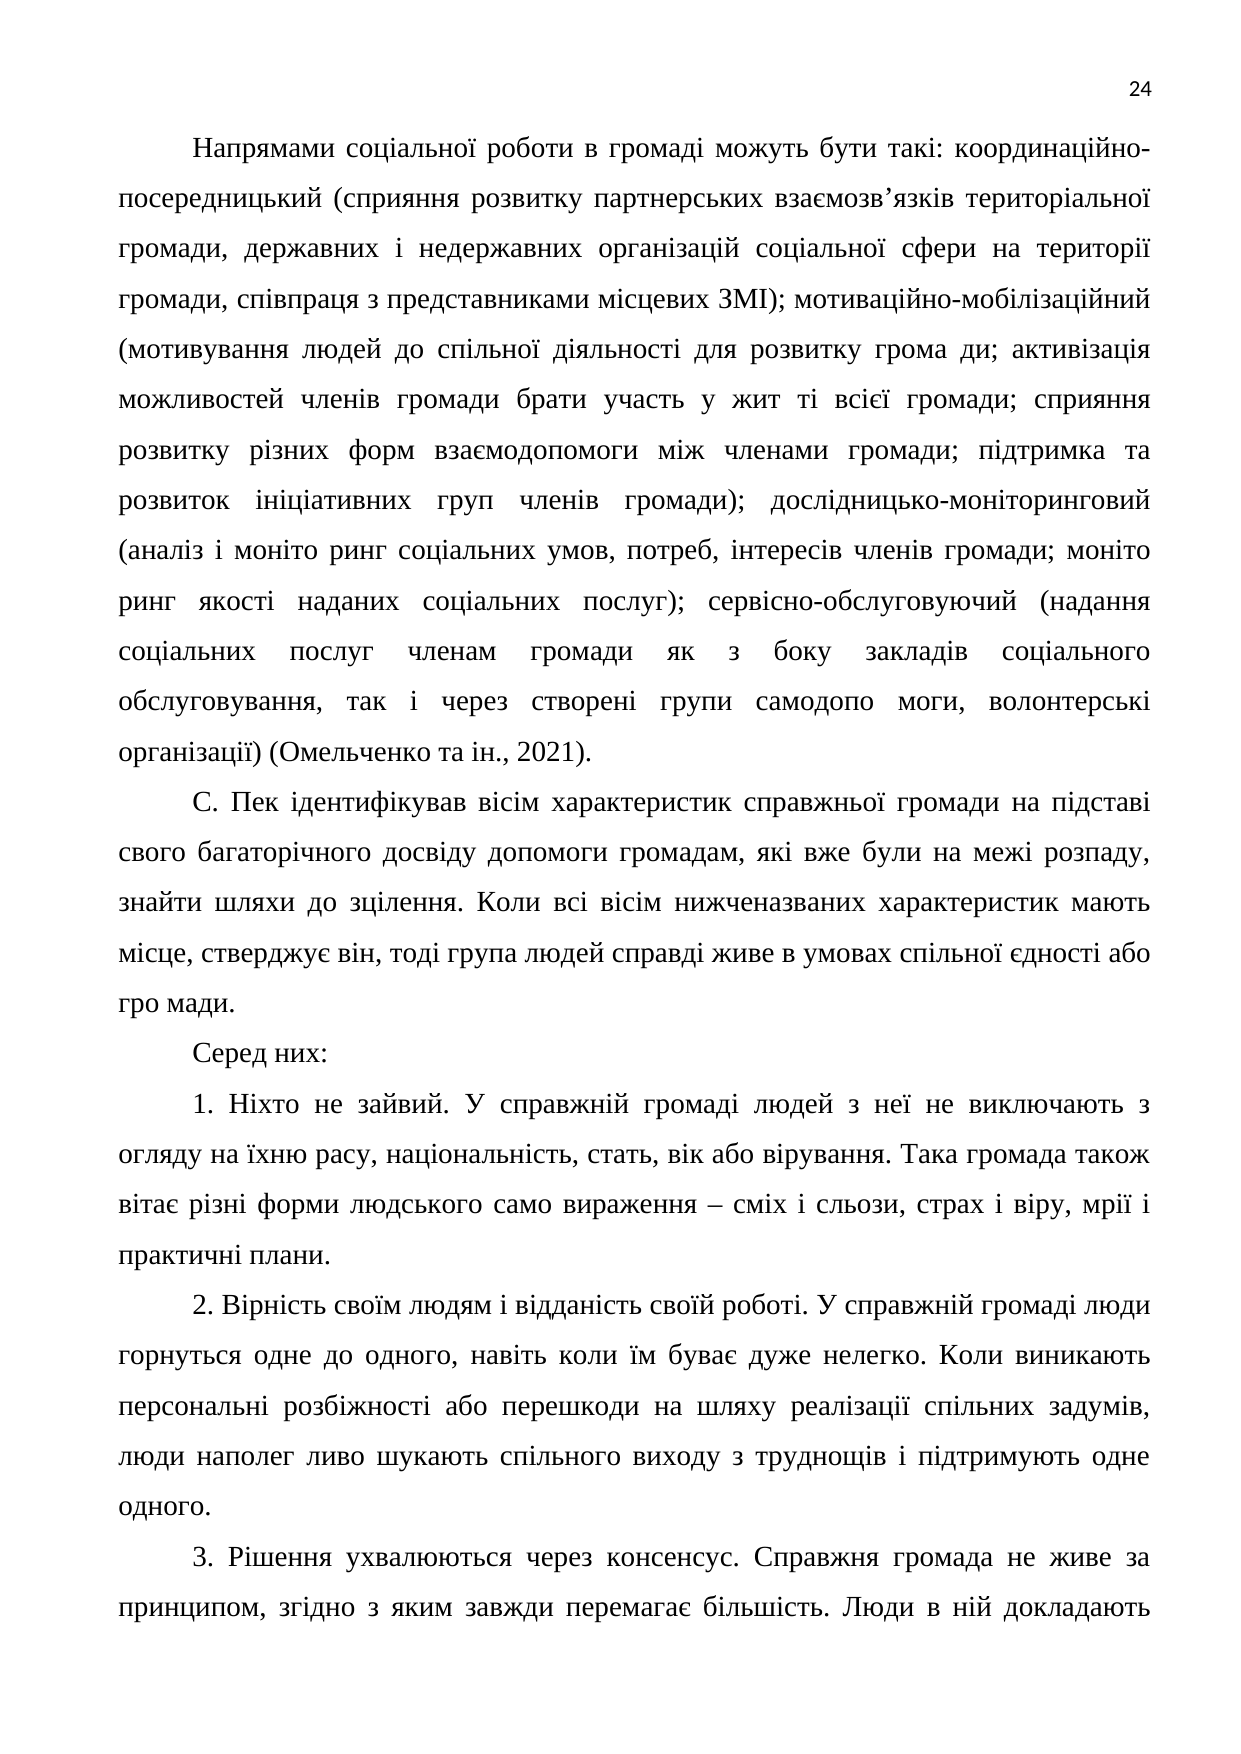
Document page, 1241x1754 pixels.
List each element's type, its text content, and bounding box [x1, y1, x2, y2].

text С. Пек ідентифікував вісім характеристик справжньої громади на підставі свого багаторічного досвіду допомоги громадам, які вже були на межі розпаду, знайти шляхи до зцілення. Коли всі вісім нижченазваних характеристик мають місце, стверджує він, тоді група людей справді живе в умовах спільної єдності або гро мади. [118, 784, 1152, 1019]
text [118, 1539, 1152, 1622]
text 2. Вірність своїм людям і відданість своїй роботі. У справжній громаді люди горнуться одне до одного, навіть коли їм буває дуже нелегко. Коли виникають персональні розбіжності або перешкоди на шляху реалізації спільних задумів, люди наполег ливо шукають спільного виходу з труднощів і підтримують одне одного. [118, 1287, 1152, 1522]
text Серед них: [118, 1036, 1152, 1069]
text 1. Ніхто не зайвий. У справжній громаді людей з неї не виключають з огляду на їхню расу, національність, стать, вік або вірування. Така громада також вітає різні форми людського само вираження – сміх і сльози, страх і віру, мрії і практичні плани. [118, 1086, 1152, 1270]
text Напрямами соціальної роботи в громаді можуть бути такі: координаційно-посередницький (сприяння розвитку партнерських взаємозв’язків територіальної громади, державних і недержавних організацій соціальної сфери на території громади, співпраця з представниками місцевих ЗМІ); мотиваційно-мобілізаційний (мотивування людей до спільної діяльності для розвитку грома ди; активізація можливостей членів громади брати участь у жит ті всієї громади; сприяння розвитку різних форм взаємодопомоги між членами громади; підтримка та розвиток ініціативних груп членів громади); дослідницько-моніторинговий (аналіз і моніто ринг соціальних умов, потреб, інтересів членів громади; моніто ринг якості наданих соціальних послуг); сервісно-обслуговуючий (надання соціальних послуг членам громади як з боку закладів соціального обслуговування, так і через створені групи самодопо моги, волонтерські організації) (Омельченко та ін., 2021). [118, 130, 1152, 767]
